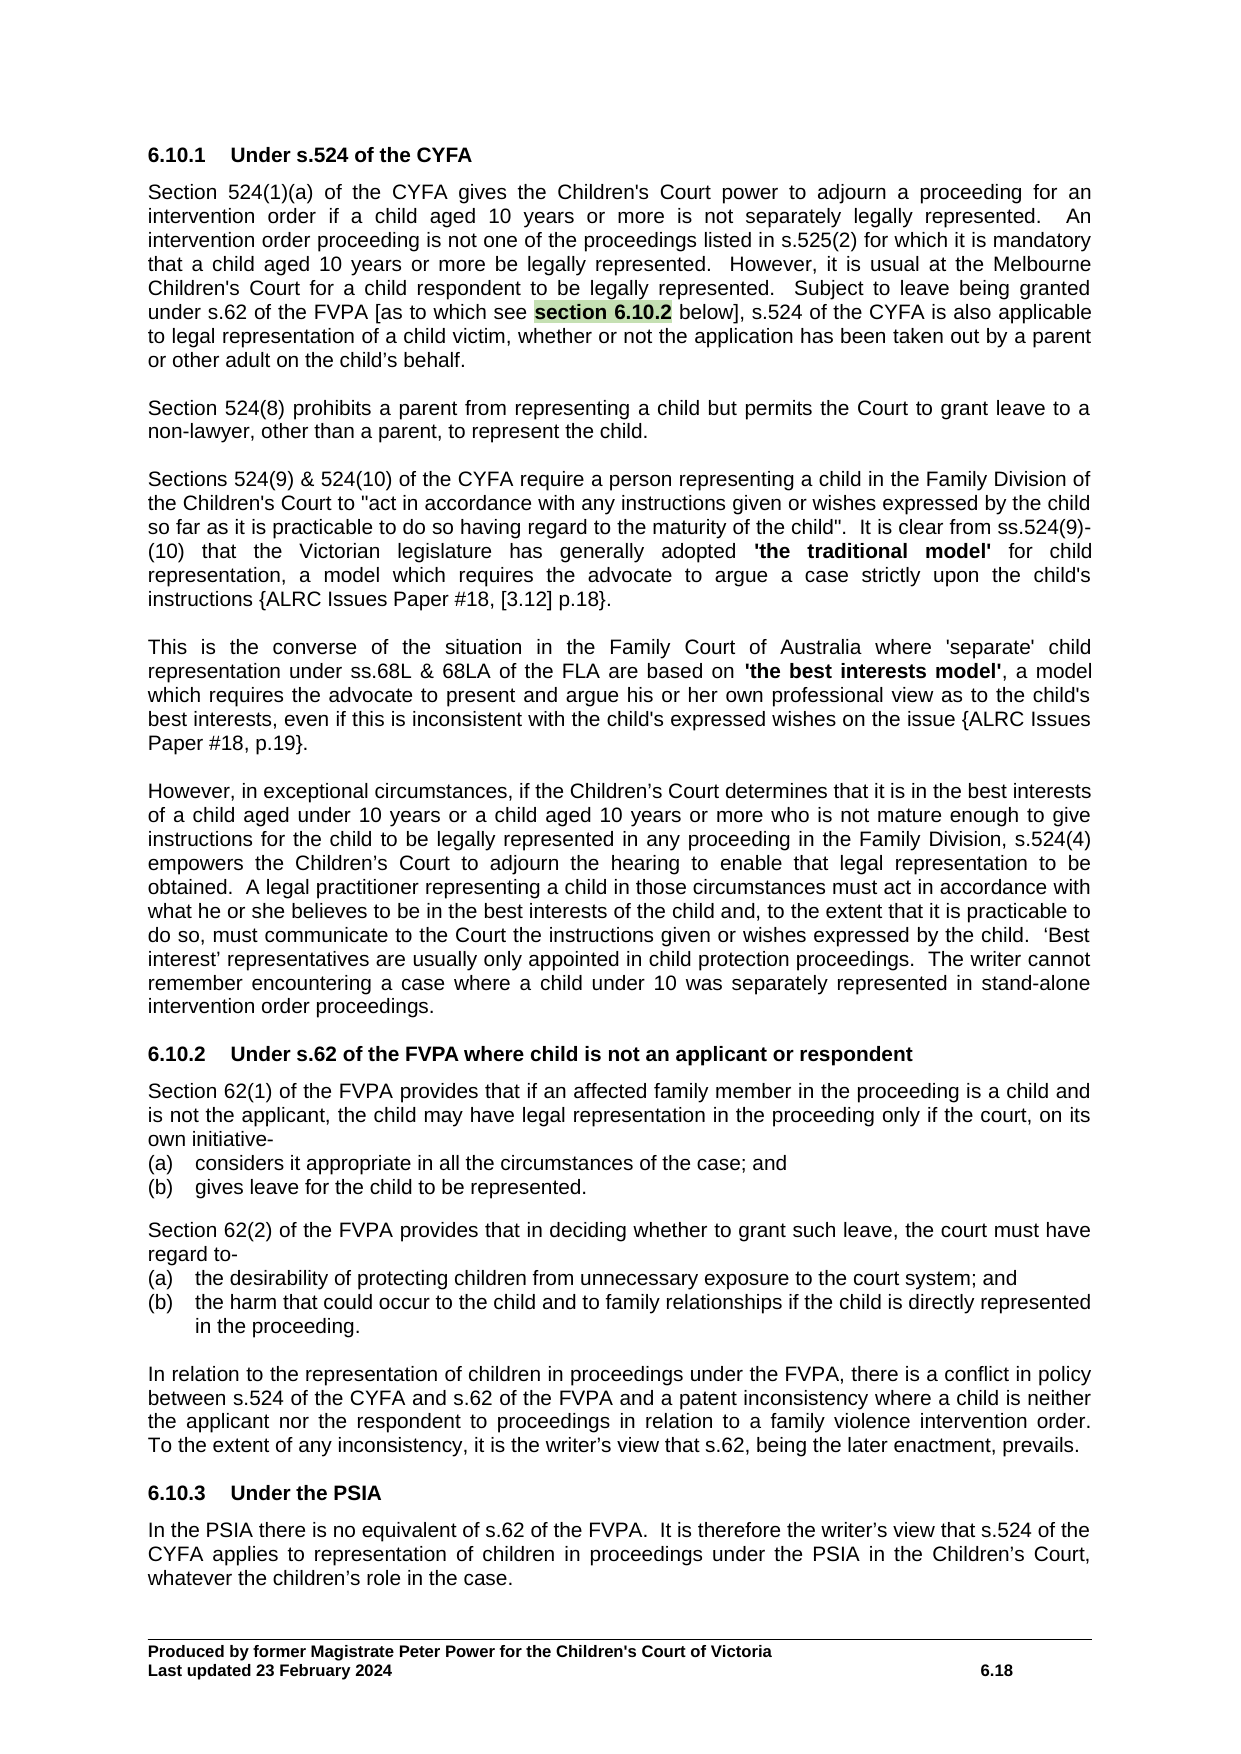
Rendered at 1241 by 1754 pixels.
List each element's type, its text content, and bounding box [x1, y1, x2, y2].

text (b) gives leave for the child to be represented. [148, 1174, 1092, 1198]
text Section 62(2) of the FVPA provides that in deciding whether to grant such leave, the court must have regard to- [148, 1218, 1092, 1266]
text Section 62(1) of the FVPA provides that if an affected family member in the proceeding is a child and is not the applicant, the child may have legal representation in the proceeding only if the court, on its own initiative- [148, 1079, 1092, 1151]
subtitle 6.10.3 Under the PSIA [148, 1481, 1092, 1505]
text Sections 524(9) & 524(10) of the CYFA require a person representing a child in the Family Division of the Children's Court to "act in accordance with any instructions given or wishes expressed by the child so far as it is practicable to do so having regard to the maturity of the child". It is clear from ss.524(9)-(10) that the Victorian legislature has generally adopted 'the traditional model' for child representation, a model which requires the advocate to argue a case strictly upon the child's instructions {ALRC Issues Paper #18, [3.12] p.18}. [148, 467, 1092, 611]
text (a) the desirability of protecting children from unnecessary exposure to the court system; and [148, 1266, 1092, 1289]
text Section 524(1)(a) of the CYFA gives the Children's Court power to adjourn a proceeding for an intervention order if a child aged 10 years or more is not separately legally represented. An intervention order proceeding is not one of the proceedings listed in s.525(2) for which it is mandatory that a child aged 10 years or more be legally represented. However, it is usual at the Melbourne Children's Court for a child respondent to be legally represented. Subject to leave being granted under s.62 of the FVPA [as to which see section 6.10.2 below], s.524 of the CYFA is also applicable to legal representation of a child victim, whether or not the application has been taken out by a parent or other adult on the child’s behalf. [148, 180, 1092, 371]
text In the PSIA there is no equivalent of s.62 of the FVPA. It is therefore the writer’s view that s.524 of the CYFA applies to representation of children in proceedings under the PSIA in the Children’s Court, whatever the children’s role in the case. [148, 1518, 1092, 1589]
text (a) considers it appropriate in all the circumstances of the case; and [148, 1151, 1092, 1174]
subtitle 6.10.2 Under s.62 of the FVPA where child is not an applicant or respondent [148, 1042, 1092, 1066]
subtitle 6.10.1 Under s.524 of the CYFA [148, 143, 1092, 167]
text However, in exceptional circumstances, if the Children’s Court determines that it is in the best interests of a child aged under 10 years or a child aged 10 years or more who is not mature enough to give instructions for the child to be legally represented in any proceeding in the Family Division, s.524(4) empowers the Children’s Court to adjourn the hearing to enable that legal representation to be obtained. A legal practitioner representing a child in those circumstances must act in accordance with what he or she believes to be in the best interests of the child and, to the extent that it is practicable to do so, must communicate to the Court the instructions given or wishes expressed by the child. ‘Best interest’ representatives are usually only appointed in child protection proceedings. The writer cannot remember encountering a case where a child under 10 was separately represented in stand-alone intervention order proceedings. [148, 779, 1092, 1018]
text Section 524(8) prohibits a parent from representing a child but permits the Court to grant leave to a non-lawyer, other than a parent, to represent the child. [148, 395, 1092, 443]
text In relation to the representation of children in proceedings under the FVPA, there is a conflict in policy between s.524 of the CYFA and s.62 of the FVPA and a patent inconsistency where a child is neither the applicant nor the respondent to proceedings in relation to a family violence intervention order. To the extent of any inconsistency, it is the writer’s view that s.62, being the later enactment, prevails. [148, 1361, 1092, 1457]
text This is the converse of the situation in the Family Court of Australia where 'separate' child representation under ss.68L & 68LA of the FLA are based on 'the best interests model', a model which requires the advocate to present and argue his or her own professional view as to the child's best interests, even if this is inconsistent with the child's expressed wishes on the issue {ALRC Issues Paper #18, p.19}. [148, 635, 1092, 755]
text (b) the harm that could occur to the child and to family relationships if the child is directly represented in the proceeding. [148, 1289, 1092, 1337]
